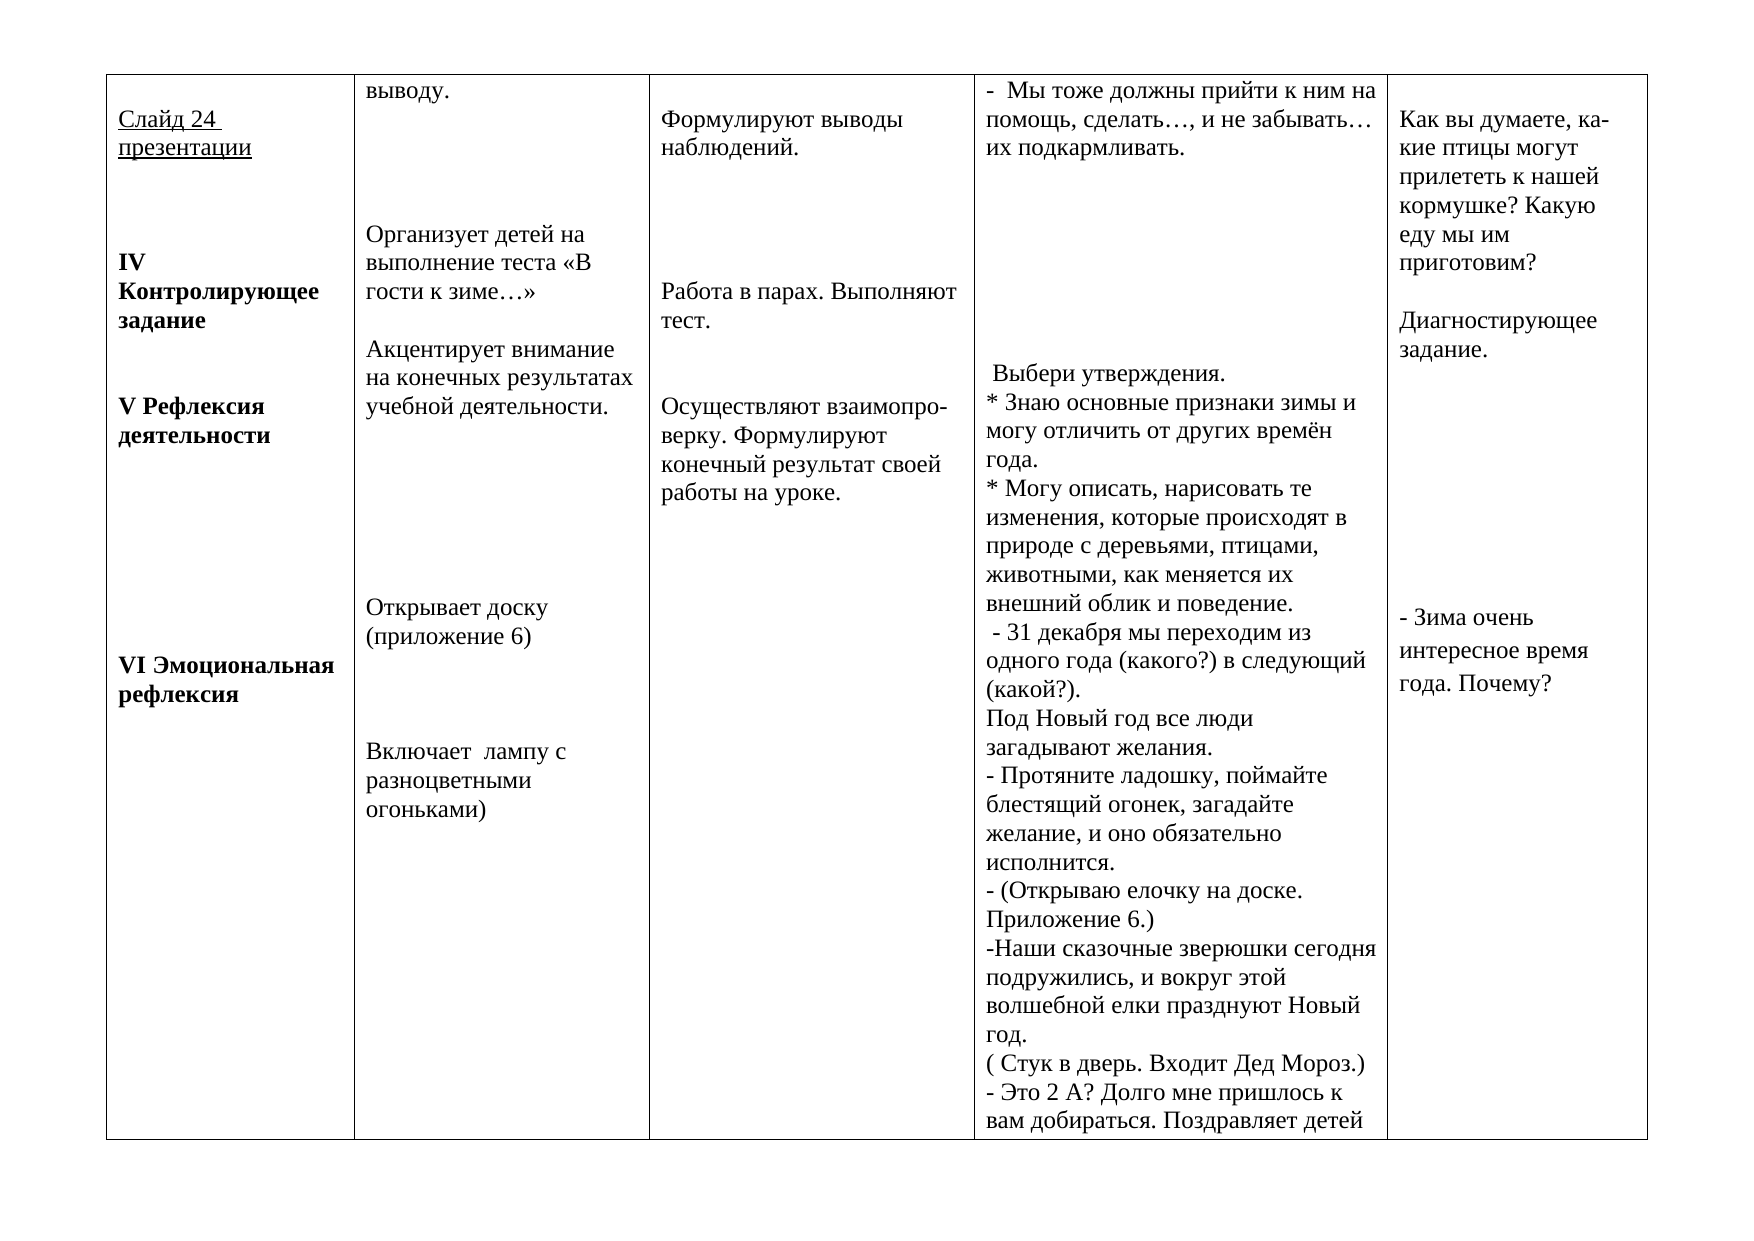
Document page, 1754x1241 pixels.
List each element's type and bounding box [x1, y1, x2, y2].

table_cell [355, 75, 649, 1139]
table_cell [975, 75, 1387, 1139]
table_cell [1388, 75, 1647, 1139]
table_cell [650, 75, 974, 1139]
table_cell [107, 75, 354, 1139]
